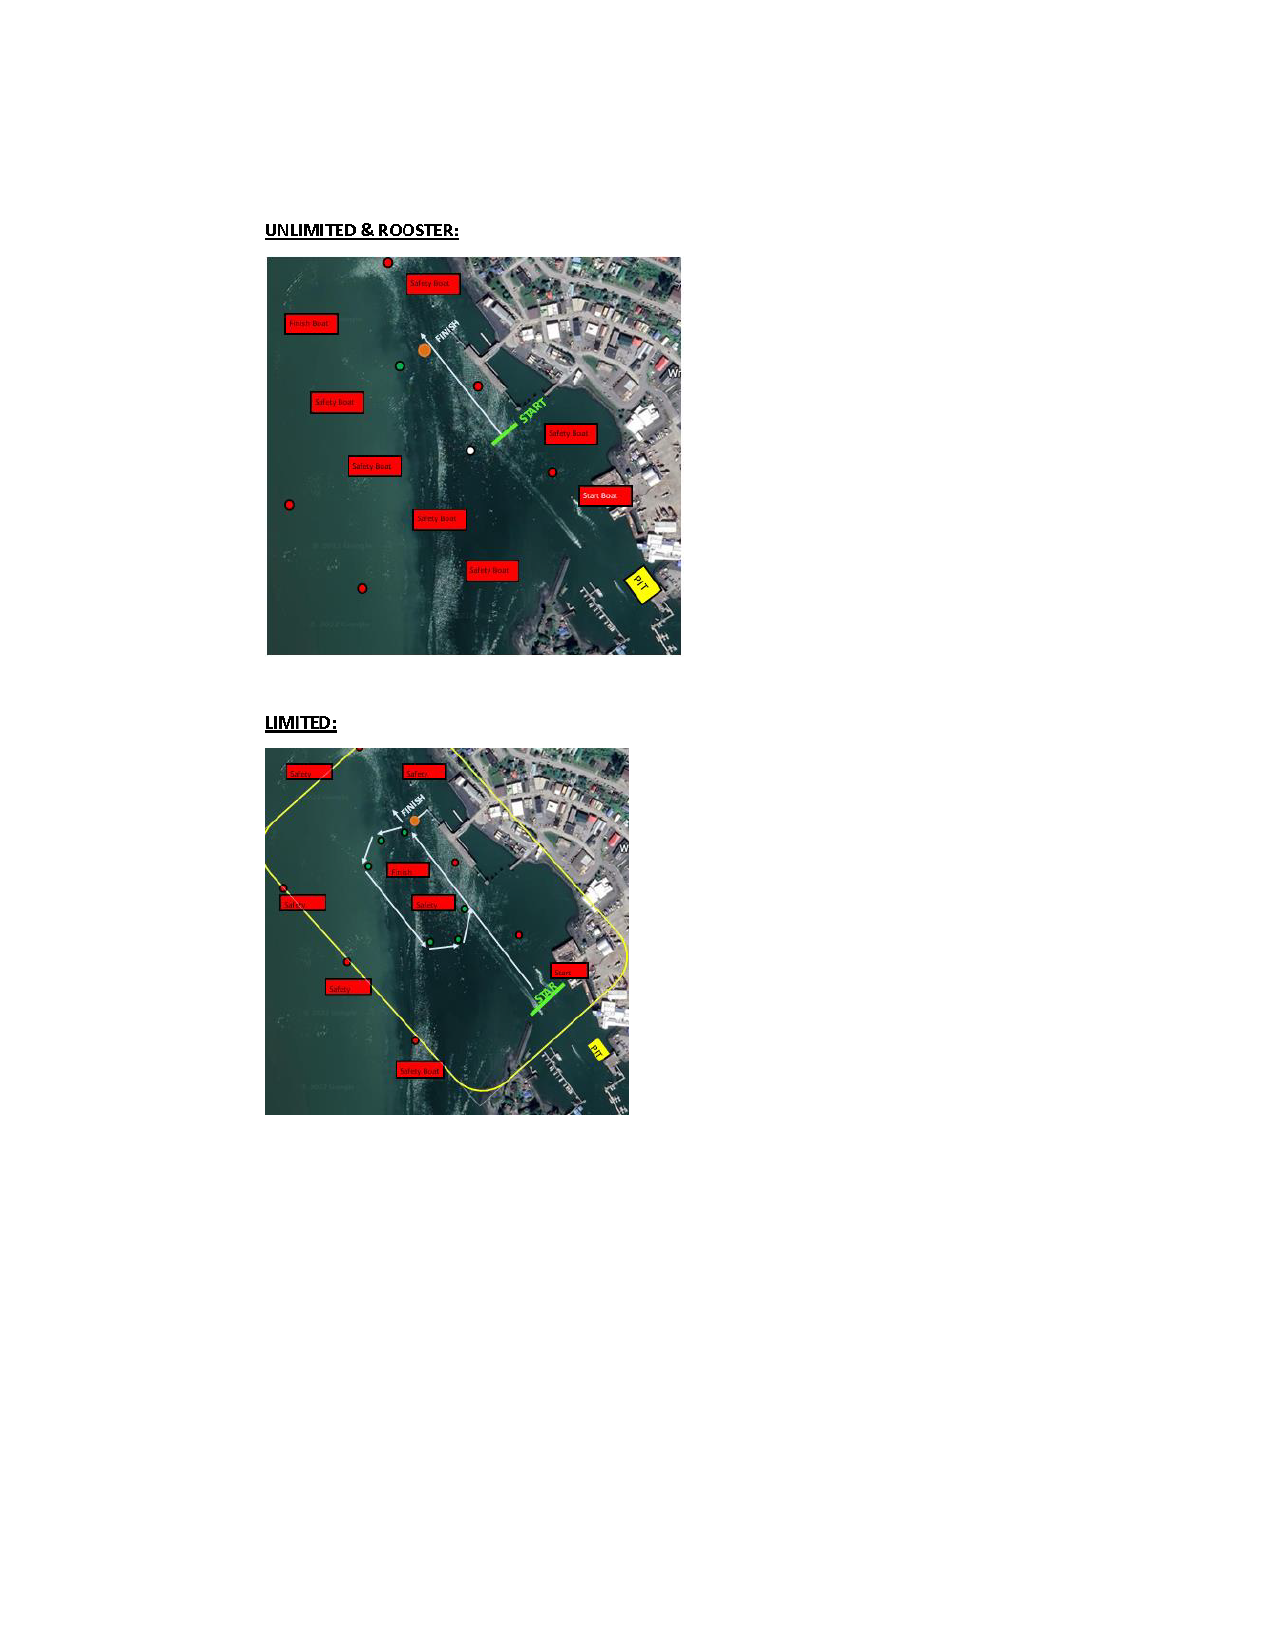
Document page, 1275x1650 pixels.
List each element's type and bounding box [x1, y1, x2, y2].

picture [150, 199, 749, 1136]
